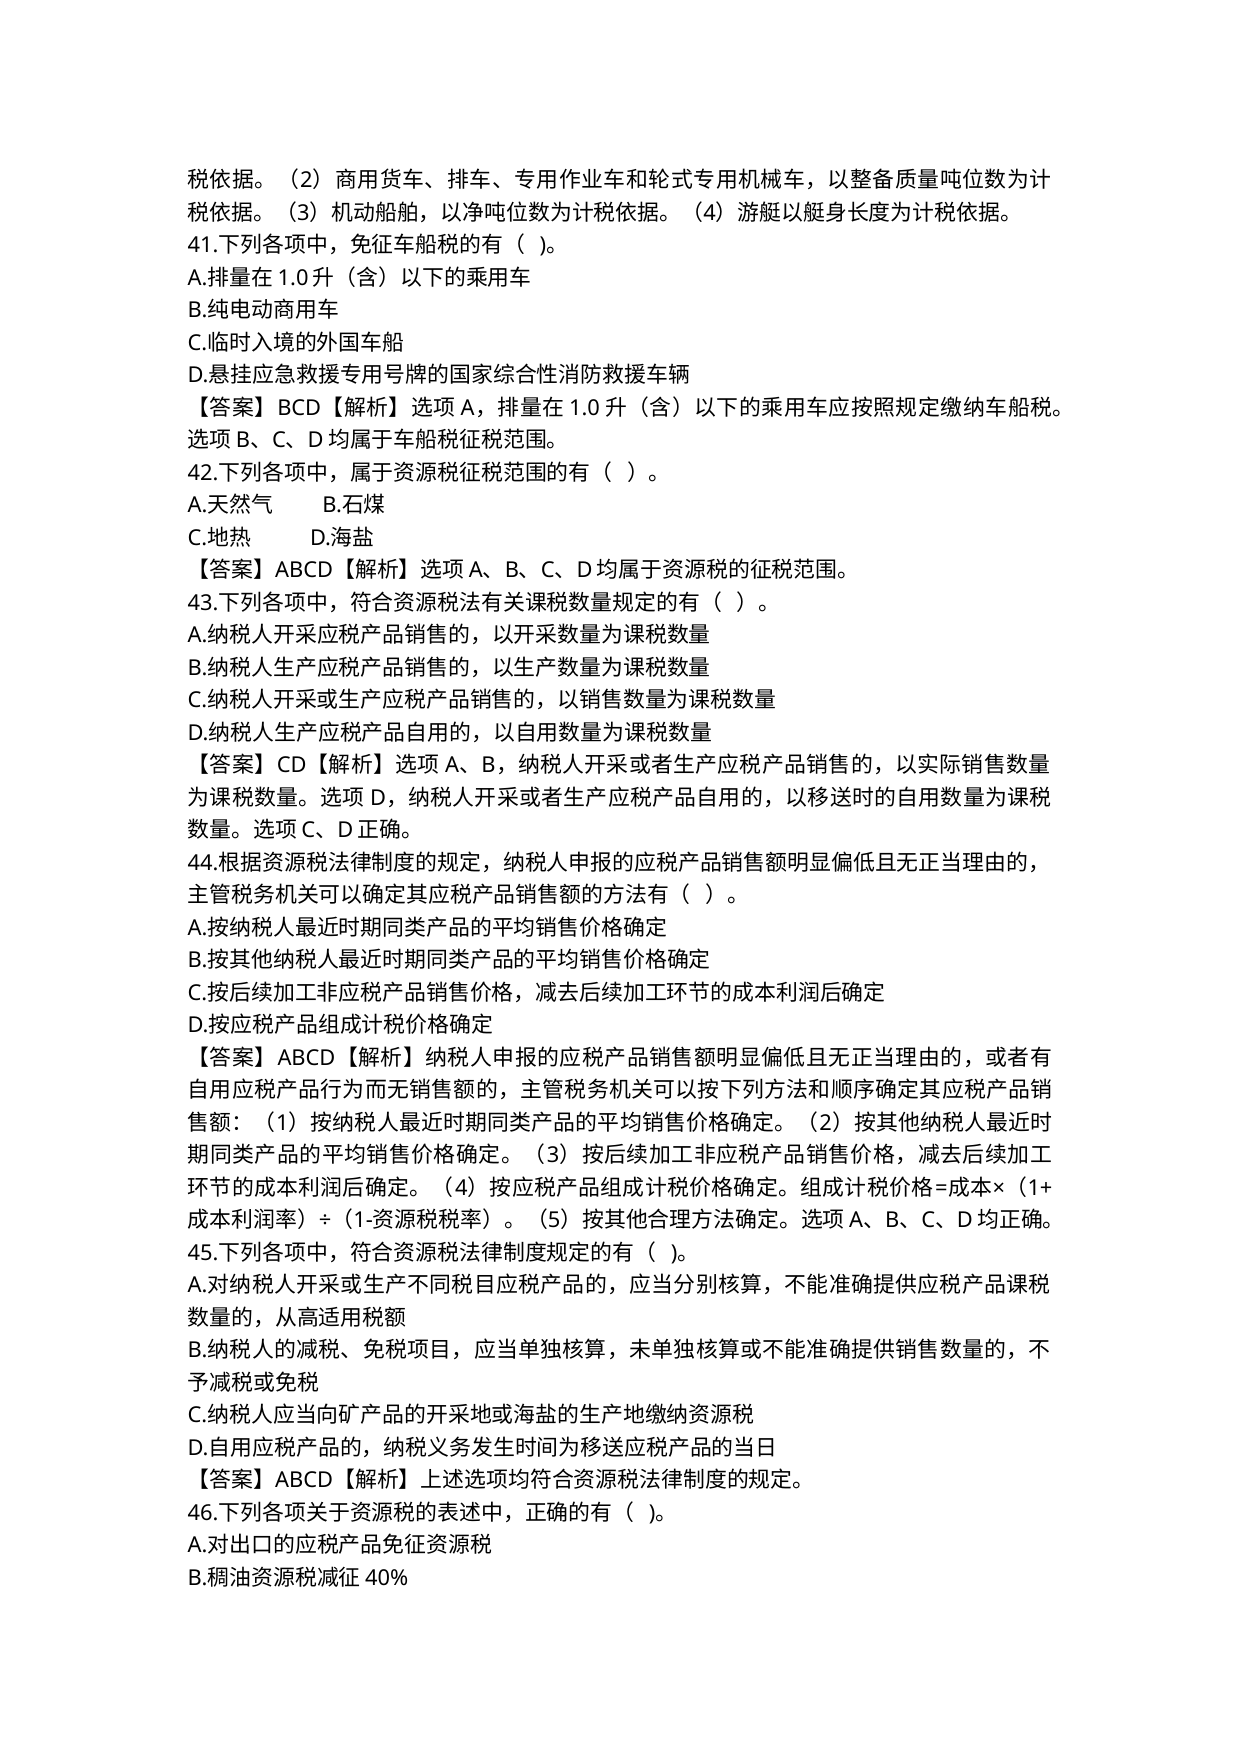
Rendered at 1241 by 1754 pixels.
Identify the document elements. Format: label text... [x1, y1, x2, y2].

text A.排量在1.0升（含）以下的乘用车 [187, 259, 1053, 292]
text 【答案】ABCD【解析】纳税人申报的应税产品销售额明显偏低且无正当理由的，或者有自用应税产品行为而无销售额的，主管税务机关可以按下列方法和顺序确定其应税产品销售额：（1）按纳税人最近时期同类产品的平均销售价格确定。（2）按其他纳税人最近时期同类产品的平均销售价格确定。（3）按后续加工非应税产品销售价格，减去后续加工环节的成本利润后确定。（4）按应税产品组成计税价格确定。组成计税价格=成本×（1+成本利润率）÷（1-资源税税率）。（5）按其他合理方法确定。选项A、B、C、D均正确。 [187, 1039, 1053, 1234]
text 【答案】ABCD【解析】选项A、B、C、D均属于资源税的征税范围。 [187, 552, 1053, 584]
text 【答案】BCD【解析】选项A，排量在1.0升（含）以下的乘用车应按照规定缴纳车船税。选项B、C、D均属于车船税征税范围。 [187, 389, 1053, 454]
text C.按后续加工非应税产品销售价格，减去后续加工环节的成本利润后确定 [187, 974, 1053, 1007]
text D.纳税人生产应税产品自用的，以自用数量为课税数量 [187, 714, 1053, 747]
text 42.下列各项中，属于资源税征税范围的有（ ）。 [187, 454, 1053, 487]
text A.对纳税人开采或生产不同税目应税产品的，应当分别核算，不能准确提供应税产品课税数量的，从高适用税额 [187, 1267, 1053, 1332]
text B.按其他纳税人最近时期同类产品的平均销售价格确定 [187, 942, 1053, 974]
text B.纳税人的减税、免税项目，应当单独核算，未单独核算或不能准确提供销售数量的，不予减税或免税 [187, 1332, 1053, 1397]
text 45.下列各项中，符合资源税法律制度规定的有（ )。 [187, 1234, 1053, 1267]
text C.纳税人开采或生产应税产品销售的，以销售数量为课税数量 [187, 682, 1053, 714]
text B.纯电动商用车 [187, 292, 1053, 324]
text D.自用应税产品的，纳税义务发生时间为移送应税产品的当日 [187, 1429, 1053, 1462]
text A.对出口的应税产品免征资源税 [187, 1527, 1053, 1559]
text D.悬挂应急救援专用号牌的国家综合性消防救援车辆 [187, 357, 1053, 389]
text C.纳税人应当向矿产品的开采地或海盐的生产地缴纳资源税 [187, 1397, 1053, 1429]
text D.按应税产品组成计税价格确定 [187, 1007, 1053, 1039]
text B.纳税人生产应税产品销售的，以生产数量为课税数量 [187, 649, 1053, 682]
text B.稠油资源税减征40% [187, 1559, 1053, 1592]
text A.按纳税人最近时期同类产品的平均销售价格确定 [187, 909, 1053, 942]
text 41.下列各项中，免征车船税的有（ )。 [187, 227, 1053, 259]
text 44.根据资源税法律制度的规定，纳税人申报的应税产品销售额明显偏低且无正当理由的，主管税务机关可以确定其应税产品销售额的方法有（ ）。 [187, 844, 1053, 909]
text C.地热 D.海盐 [187, 519, 1053, 552]
text A.天然气 B.石煤 [187, 487, 1053, 519]
text 【答案】ABCD【解析】上述选项均符合资源税法律制度的规定。 [187, 1462, 1053, 1494]
text 【答案】CD【解析】选项A、B，纳税人开采或者生产应税产品销售的，以实际销售数量为课税数量。选项D，纳税人开采或者生产应税产品自用的，以移送时的自用数量为课税数量。选项C、D正确。 [187, 747, 1053, 844]
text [187, 162, 1053, 227]
text A.纳税人开采应税产品销售的，以开采数量为课税数量 [187, 617, 1053, 649]
text 43.下列各项中，符合资源税法有关课税数量规定的有（ ）。 [187, 584, 1053, 617]
text C.临时入境的外国车船 [187, 324, 1053, 357]
text 46.下列各项关于资源税的表述中，正确的有（ )。 [187, 1494, 1053, 1527]
